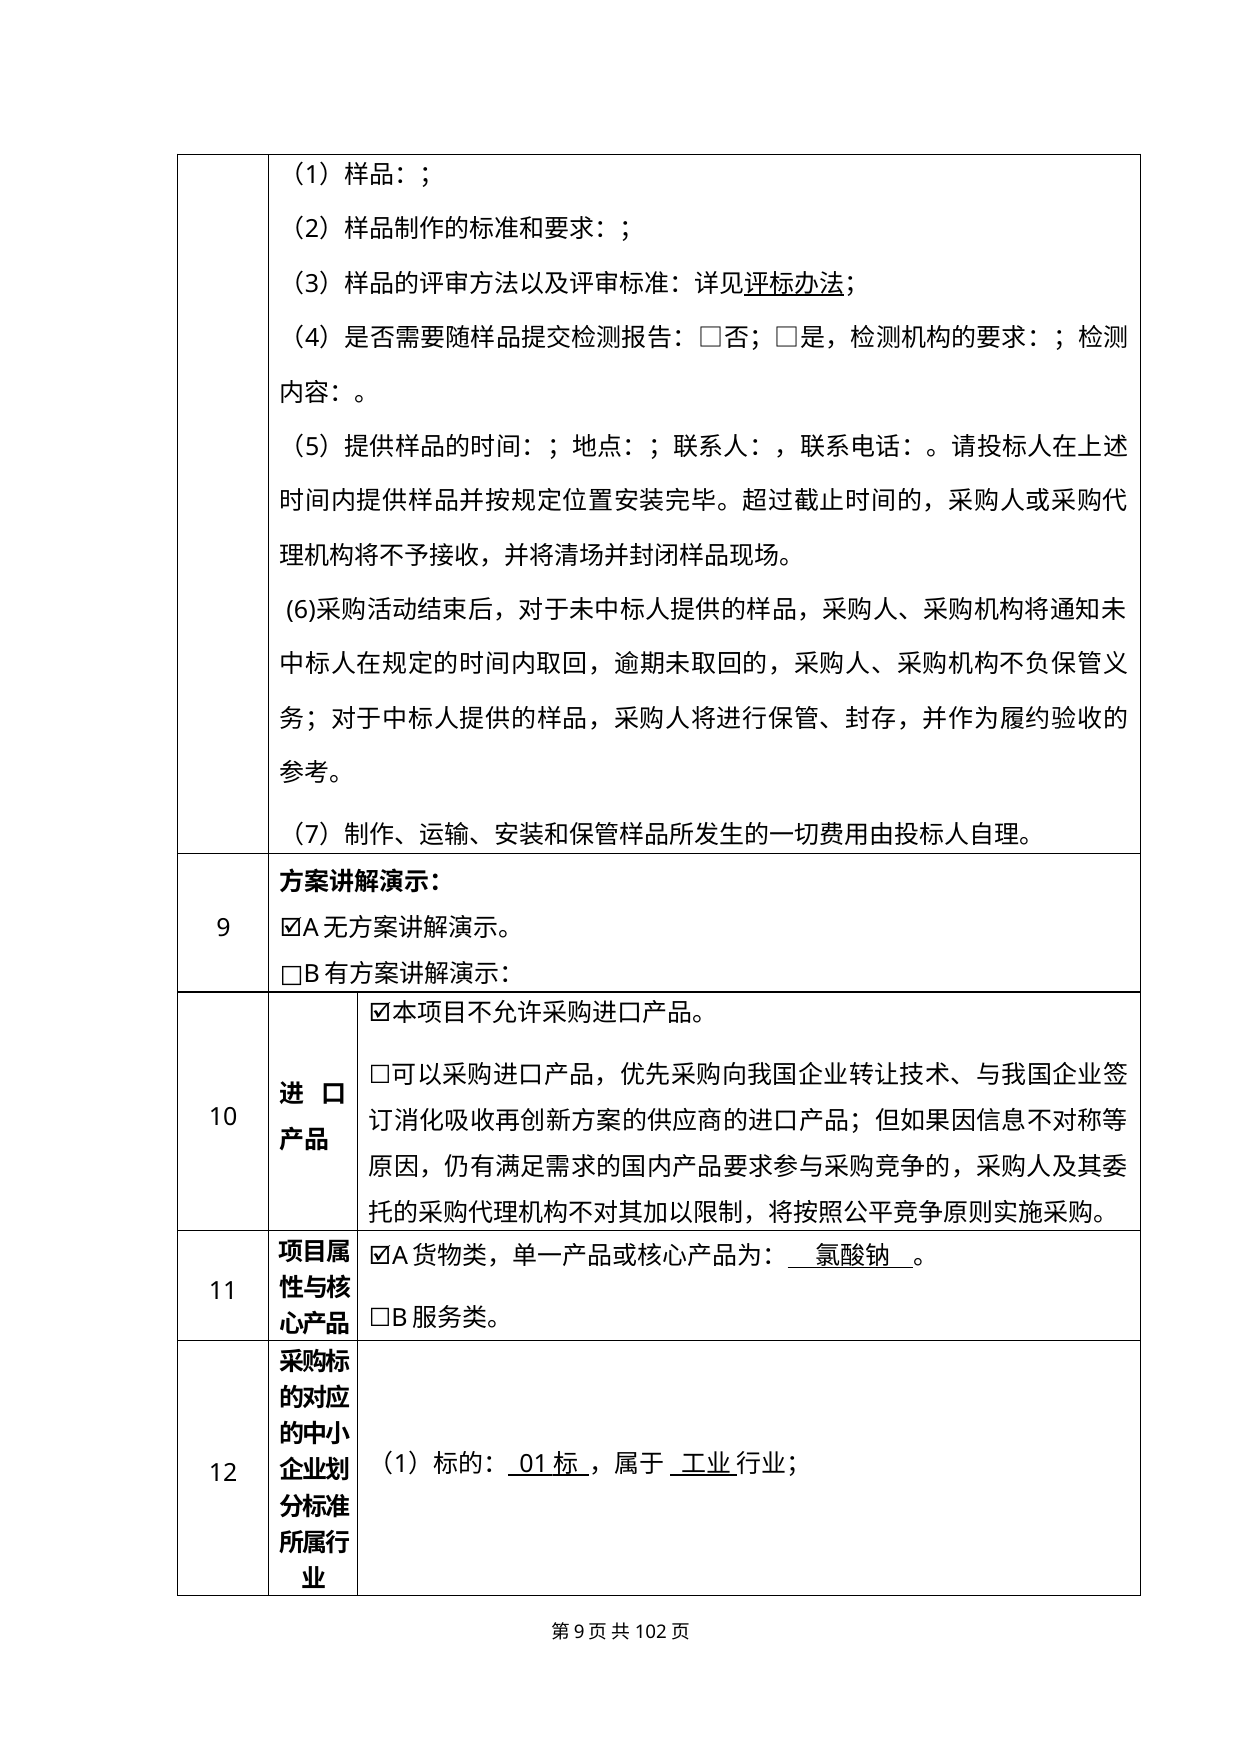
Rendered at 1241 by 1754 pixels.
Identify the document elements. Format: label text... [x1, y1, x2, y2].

table_cell 采购标的对应的中小企业划分标准所属行业 [269, 1341, 357, 1595]
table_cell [269, 155, 1140, 853]
table_cell 项目属性与核心产品 [269, 1231, 357, 1340]
table_cell 11 [178, 1231, 268, 1340]
table_cell 12 [178, 1341, 268, 1595]
table_cell 进口产品 [269, 993, 357, 1230]
table_cell 10 [178, 993, 268, 1230]
table_cell （1）标的： 01标 ，属于 工业 行业； [358, 1341, 1140, 1595]
table_cell 9 [178, 854, 268, 991]
table_cell 8 [178, 155, 268, 853]
table_cell 本项目不允许采购进口产品。 可以采购进口产品，优先采购向我国企业转让技术、与我国企业签订消化吸收再创新方案的供应商的进口产品；但如果因信息不对称等原因，仍有满足需求的国内产品要求参与采购竞争的，采购人及其委托的采购代理机构不对其加以限制，将按照公平竞争原则实施采购。 [358, 993, 1140, 1230]
table_cell 方案讲解演示： A无方案讲解演示。 □B有方案讲解演示： [269, 854, 1140, 991]
table_cell A货物类，单一产品或核心产品为： 氯酸钠 。 B服务类。 [358, 1231, 1140, 1340]
